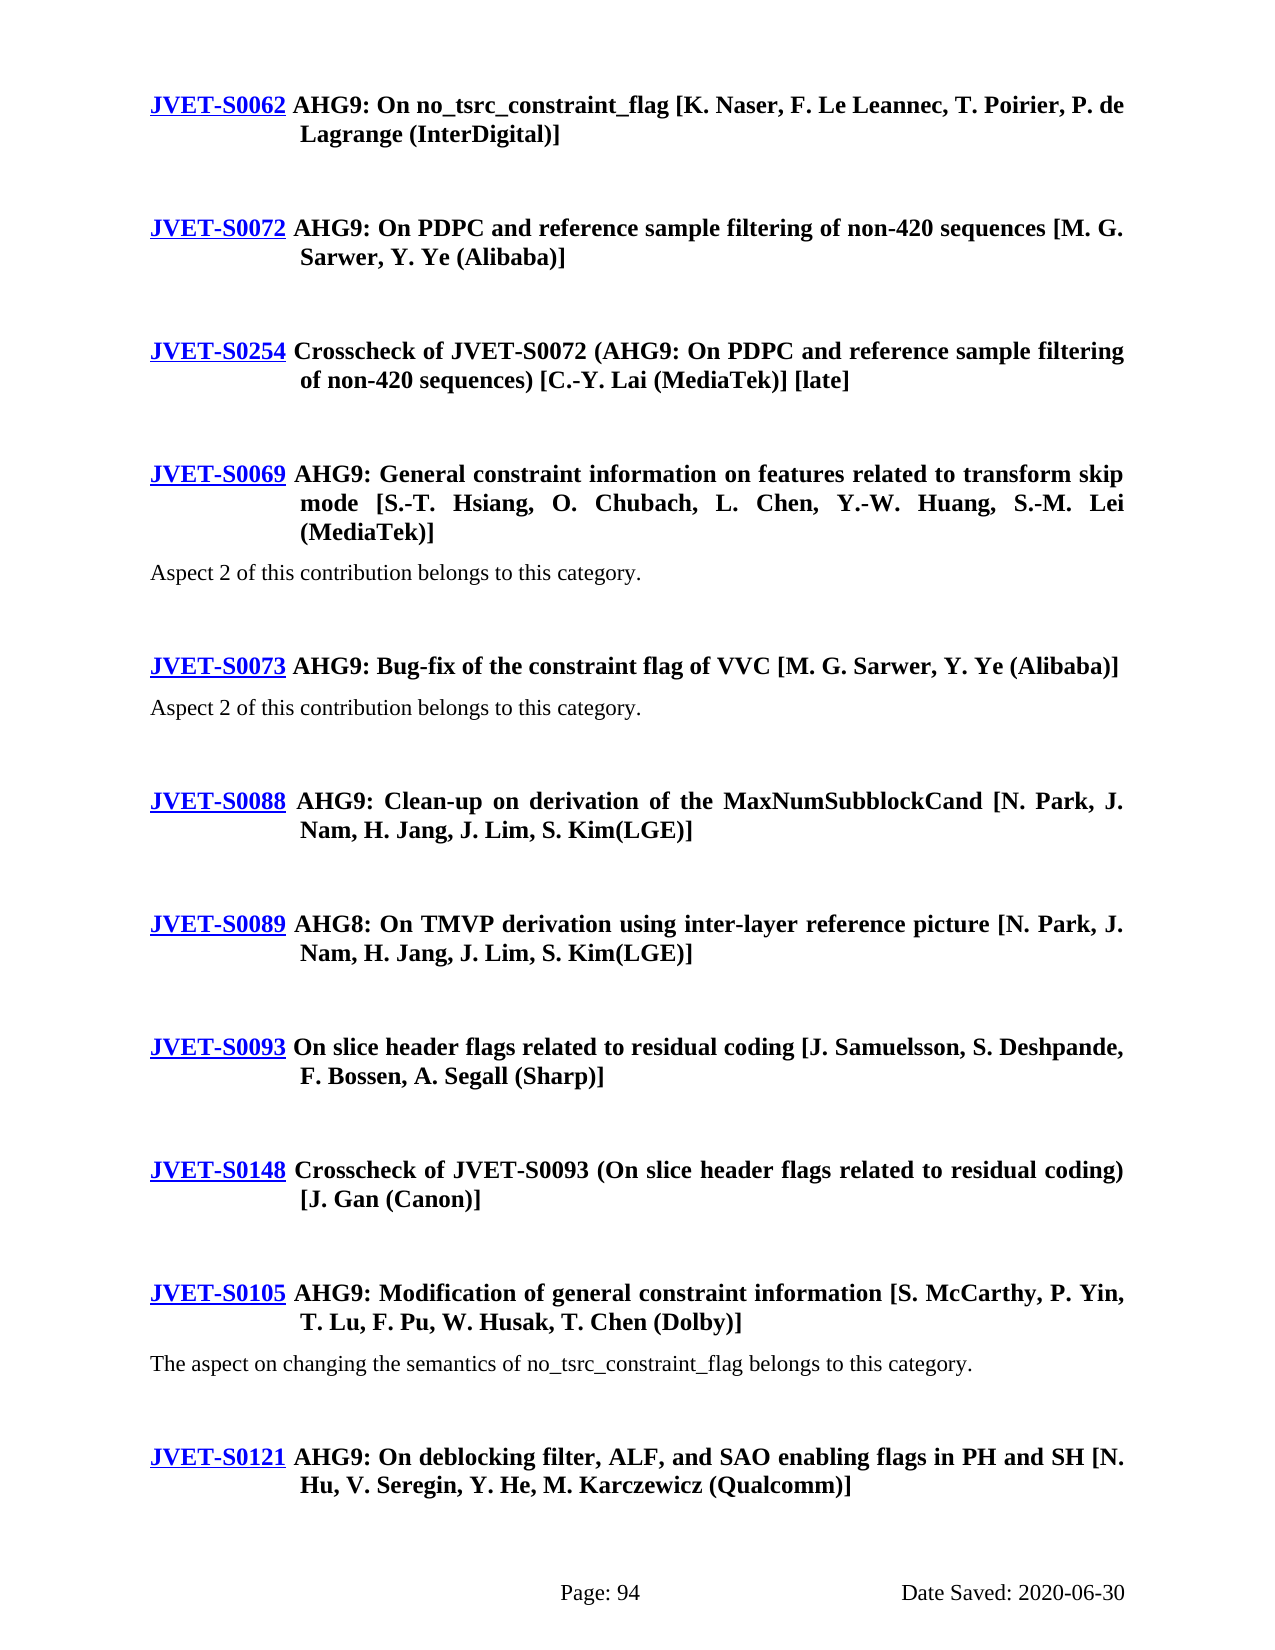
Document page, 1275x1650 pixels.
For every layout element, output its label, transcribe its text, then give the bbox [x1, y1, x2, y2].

text The aspect on changing the semantics of no_tsrc_constraint_flag belongs to this category. [150, 1350, 1125, 1376]
subtitle JVET-S0072 AHG9: On PDPC and reference sample filtering of non-420 sequences [M. G. Sarwer, Y. Ye (Alibaba)] [150, 213, 1125, 271]
text Aspect 2 of this contribution belongs to this category. [150, 559, 1125, 586]
subtitle JVET-S0088 AHG9: Clean-up on derivation of the MaxNumSubblockCand [N. Park, J. Nam, H. Jang, J. Lim, S. Kim(LGE)] [150, 786, 1125, 844]
subtitle JVET-S0089 AHG8: On TMVP derivation using inter-layer reference picture [N. Park, J. Nam, H. Jang, J. Lim, S. Kim(LGE)] [150, 909, 1125, 967]
subtitle JVET-S0069 AHG9: General constraint information on features related to transform skip mode [S.-T. Hsiang, O. Chubach, L. Chen, Y.-W. Huang, S.-M. Lei (MediaTek)] [150, 459, 1125, 545]
subtitle JVET-S0062 AHG9: On no_tsrc_constraint_flag [K. Naser, F. Le Leannec, T. Poirier, P. de Lagrange (InterDigital)] [150, 90, 1125, 147]
subtitle JVET-S0121 AHG9: On deblocking filter, ALF, and SAO enabling flags in PH and SH [N. Hu, V. Seregin, Y. He, M. Karczewicz (Qualcomm)] [150, 1442, 1125, 1499]
subtitle JVET-S0093 On slice header flags related to residual coding [J. Samuelsson, S. Deshpande, F. Bossen, A. Segall (Sharp)] [150, 1032, 1125, 1090]
subtitle JVET-S0073 AHG9: Bug-fix of the constraint flag of VVC [M. G. Sarwer, Y. Ye (Alibaba)] [150, 651, 1125, 680]
subtitle JVET-S0254 Crosscheck of JVET-S0072 (AHG9: On PDPC and reference sample filtering of non-420 sequences) [C.-Y. Lai (MediaTek)] [late] [150, 336, 1125, 393]
subtitle JVET-S0105 AHG9: Modification of general constraint information [S. McCarthy, P. Yin, T. Lu, F. Pu, W. Husak, T. Chen (Dolby)] [150, 1278, 1125, 1336]
text Aspect 2 of this contribution belongs to this category. [150, 694, 1125, 721]
subtitle JVET-S0148 Crosscheck of JVET-S0093 (On slice header flags related to residual coding) [J. Gan (Canon)] [150, 1155, 1125, 1213]
